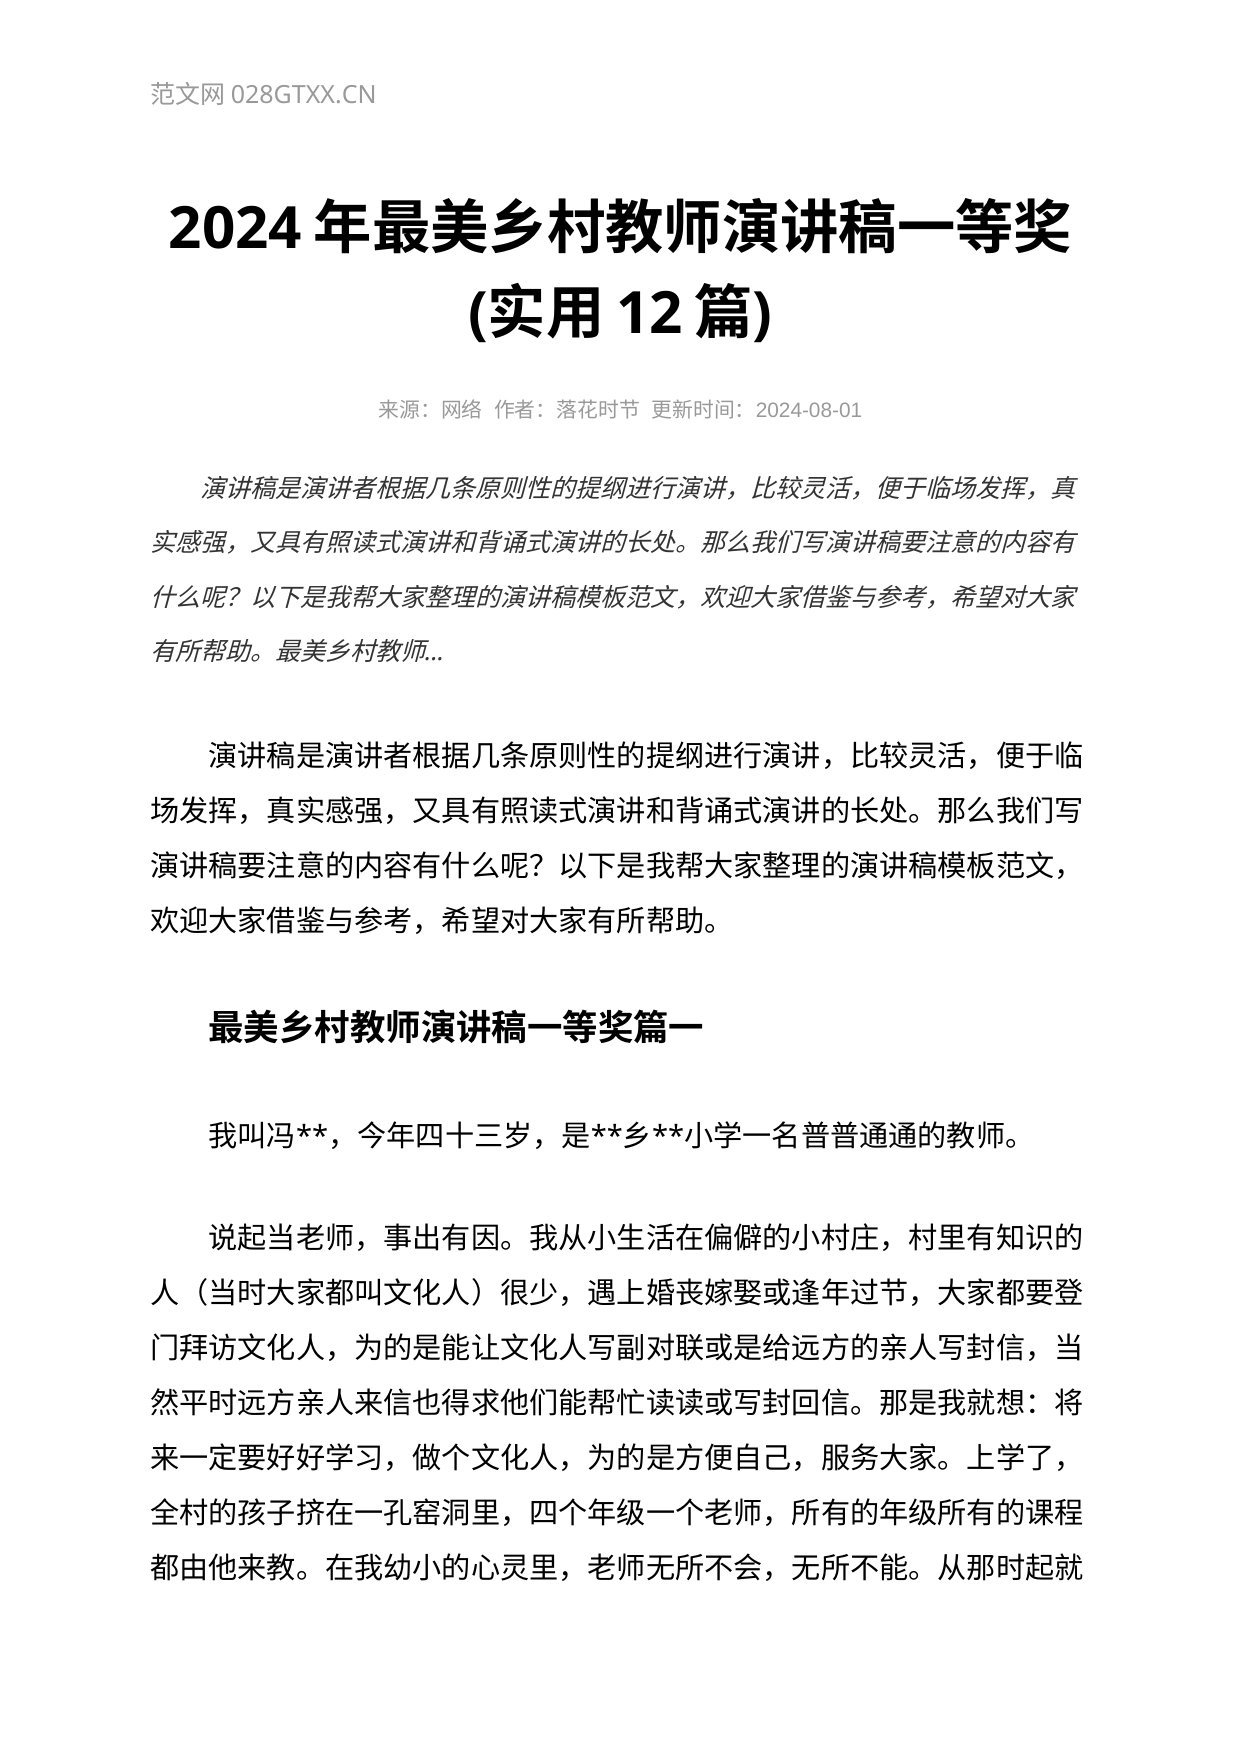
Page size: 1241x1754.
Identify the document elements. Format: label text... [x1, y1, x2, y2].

text 我叫冯**，今年四十三岁，是**乡**小学一名普普通通的教师。 [150, 1113, 1090, 1155]
text 演讲稿是演讲者根据几条原则性的提纲进行演讲，比较灵活，便于临场发挥，真实感强，又具有照读式演讲和背诵式演讲的长处。那么我们写演讲稿要注意的内容有什么呢？以下是我帮大家整理的演讲稿模板范文，欢迎大家借鉴与参考，希望对大家有所帮助。 [150, 733, 1090, 940]
text 来源：网络 作者：落花时节 更新时间：2024-08-01 [150, 398, 1090, 422]
text 演讲稿是演讲者根据几条原则性的提纲进行演讲，比较灵活，便于临场发挥，真实感强，又具有照读式演讲和背诵式演讲的长处。那么我们写演讲稿要注意的内容有什么呢？以下是我帮大家整理的演讲稿模板范文，欢迎大家借鉴与参考，希望对大家有所帮助。最美乡村教师... [150, 468, 1090, 668]
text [150, 1215, 1090, 1586]
subtitle 2024年最美乡村教师演讲稿一等奖(实用12篇) [150, 181, 1090, 351]
text 最美乡村教师演讲稿一等奖篇一 [150, 999, 1090, 1051]
